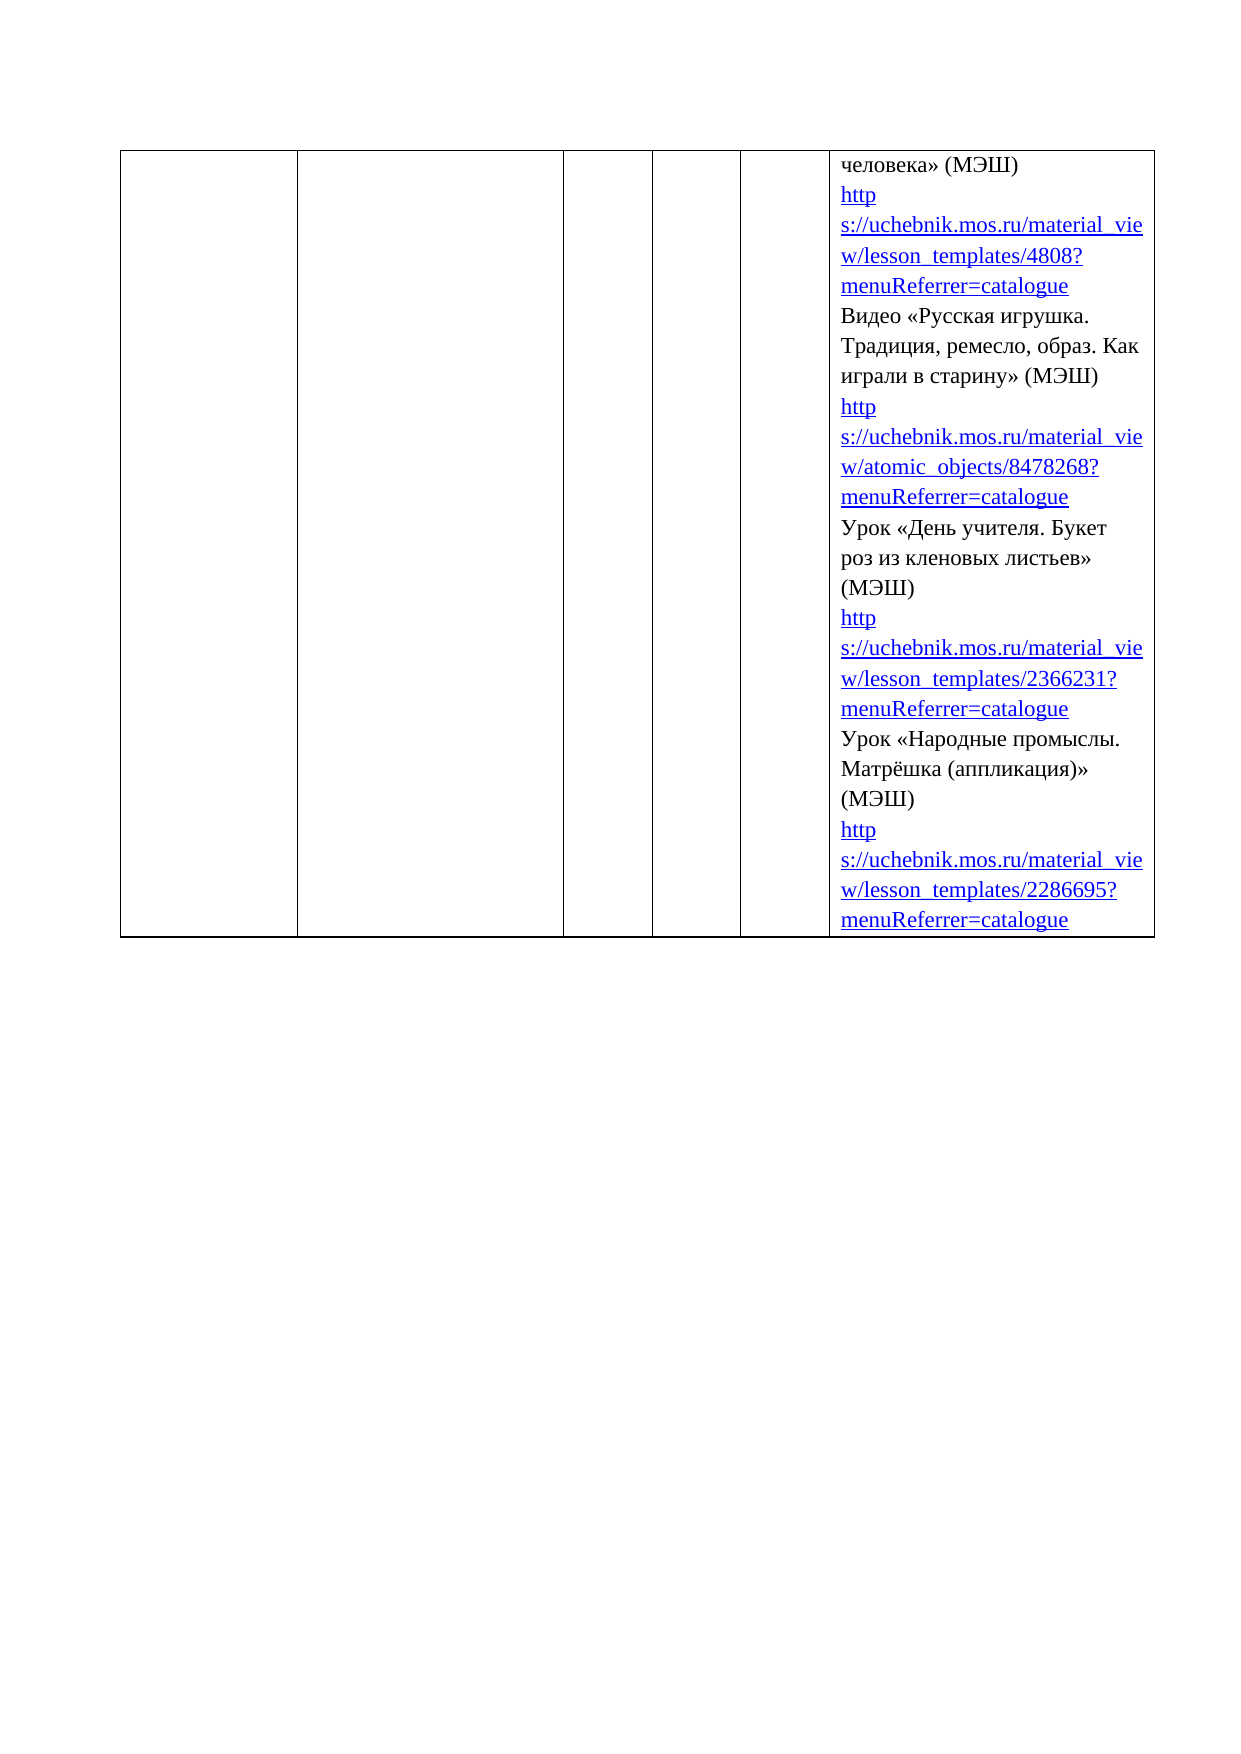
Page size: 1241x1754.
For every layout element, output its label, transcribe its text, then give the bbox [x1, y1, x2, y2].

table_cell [830, 151, 1154, 936]
table_cell [741, 151, 829, 936]
table_cell 6 [564, 151, 652, 936]
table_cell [298, 151, 563, 936]
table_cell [121, 151, 297, 936]
table_cell [653, 151, 740, 936]
